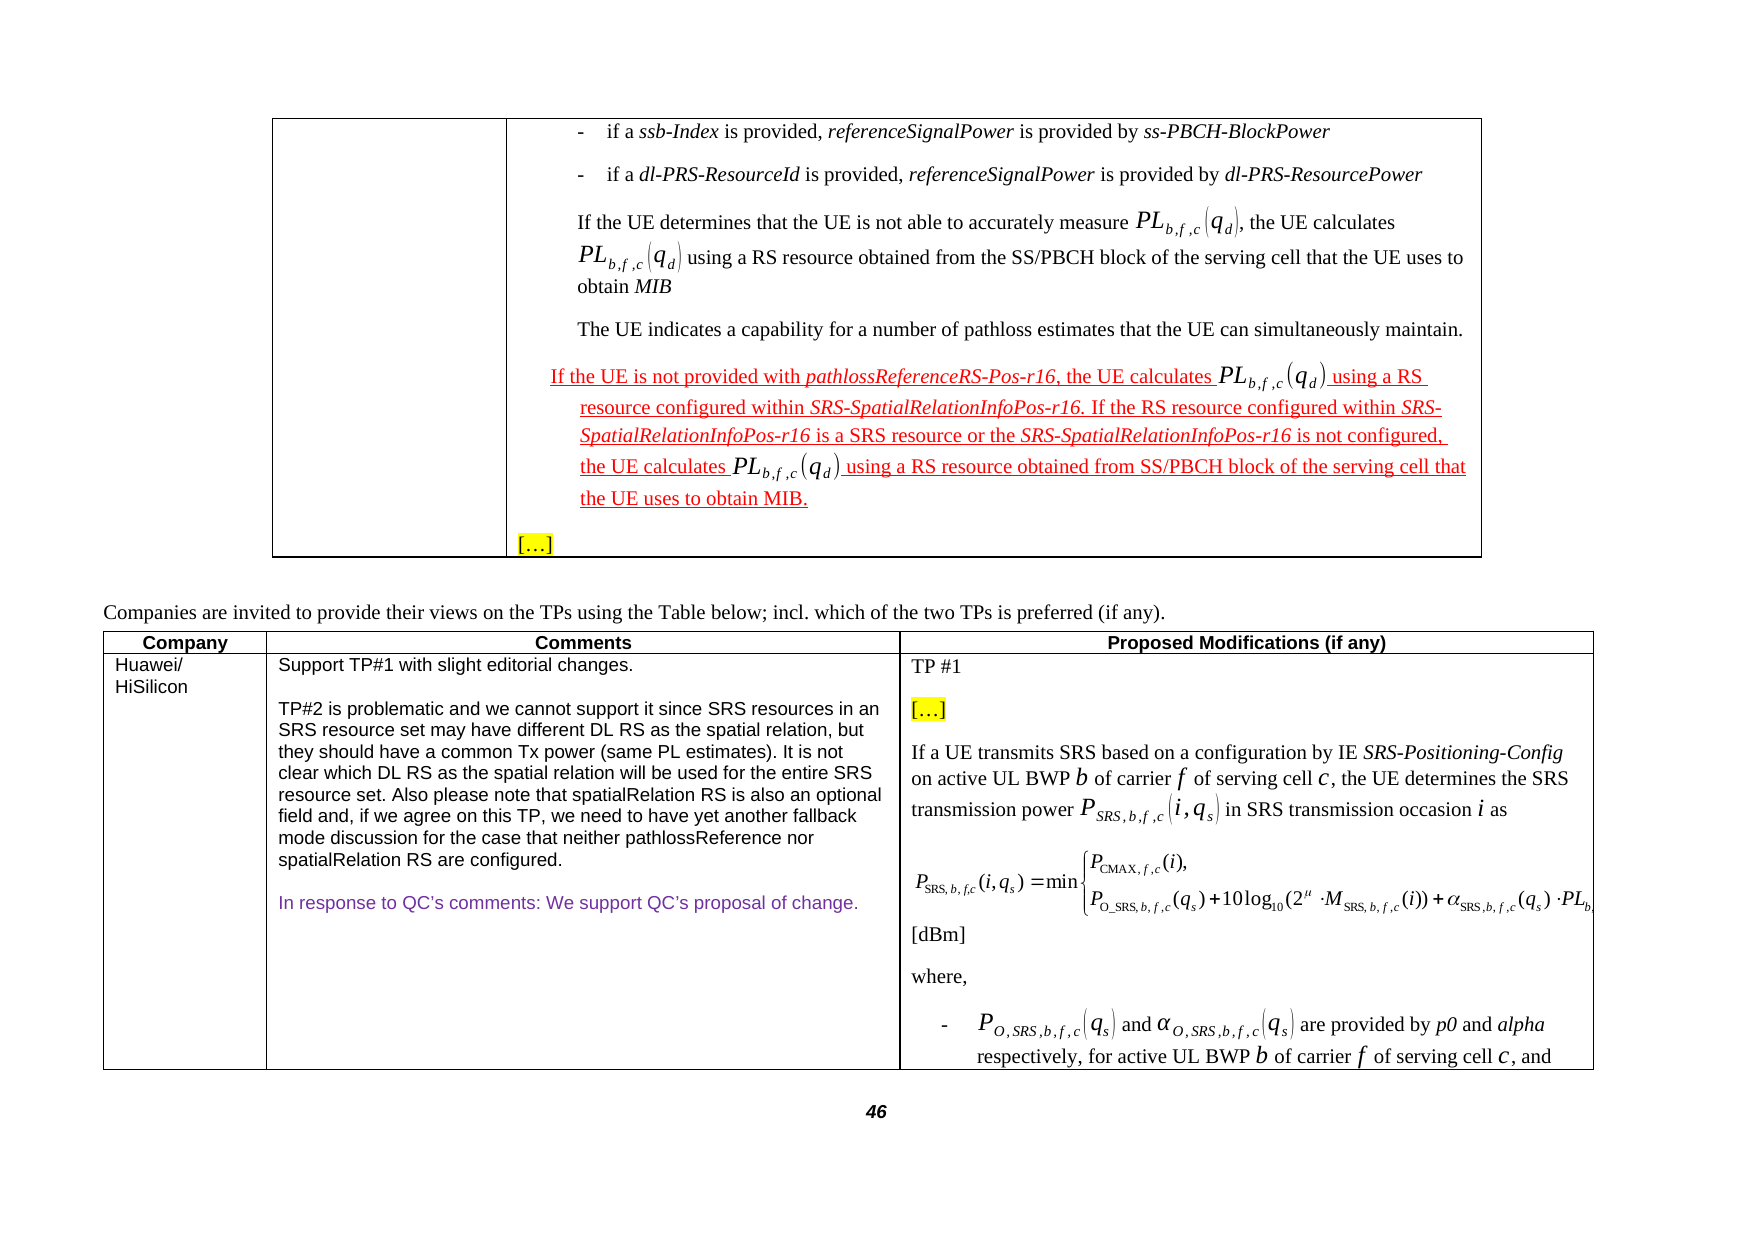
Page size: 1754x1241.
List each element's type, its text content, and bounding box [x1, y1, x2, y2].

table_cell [901, 654, 1593, 1069]
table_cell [507, 119, 1481, 556]
text Companies are invited to provide their views on the TPs using the Table below; incl. which of the two TPs is preferred (if any). [103, 600, 1651, 624]
table_header Proposed Modifications (if any) [901, 632, 1593, 653]
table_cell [273, 119, 506, 556]
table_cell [267, 654, 899, 1069]
table_header Company [104, 632, 266, 653]
table_header Comments [267, 632, 899, 653]
table_cell Huawei/HiSilicon [104, 654, 266, 1069]
